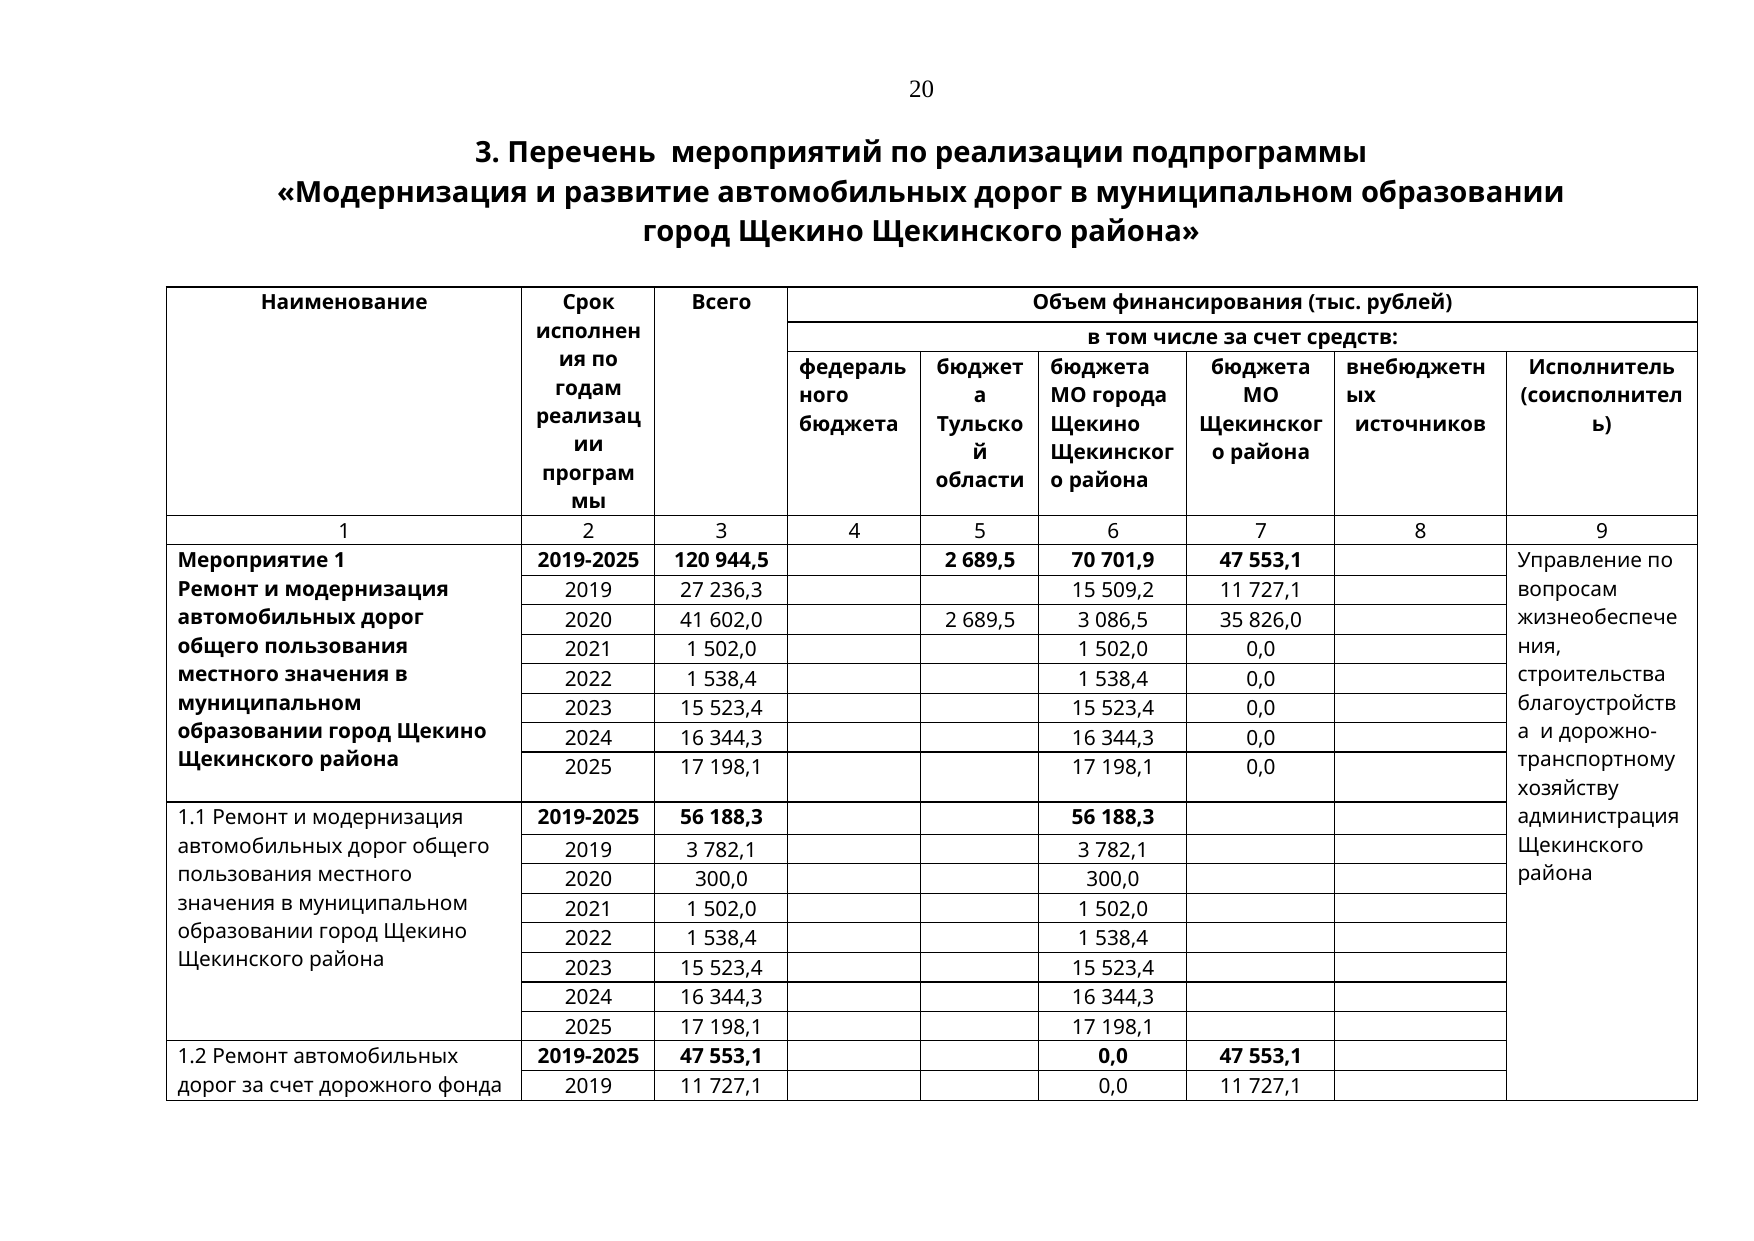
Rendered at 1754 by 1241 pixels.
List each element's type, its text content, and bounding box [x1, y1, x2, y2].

table_cell 1 [167, 516, 521, 544]
table_cell [921, 803, 1038, 834]
table_cell 0,0 [1187, 753, 1334, 801]
table_cell 2023 [522, 953, 654, 981]
table_cell 15 509,2 [1039, 576, 1186, 604]
table_cell [1335, 894, 1506, 922]
table_cell 2024 [522, 723, 654, 751]
table_cell 5 [921, 516, 1038, 544]
table_header Объем финансирования (тыс. рублей) [788, 288, 1697, 321]
text «Модернизация и развитие автомобильных дорог в муниципальном образовании [177, 171, 1665, 211]
table_cell [1187, 894, 1334, 922]
table_cell [1187, 953, 1334, 981]
table_cell 2 689,5 [921, 605, 1038, 633]
table_cell [921, 835, 1038, 863]
table_cell 3 [655, 516, 787, 544]
table_cell 47 553,1 [1187, 1041, 1334, 1070]
table_cell бюджета Тульской области [921, 352, 1038, 515]
table_cell [1335, 753, 1506, 801]
table_cell 0,0 [1187, 723, 1334, 751]
table_cell бюджета МО города Щекино Щекинского района [1039, 352, 1186, 515]
table_cell 2 689,5 [921, 545, 1038, 574]
table_cell [1187, 864, 1334, 893]
table_cell 2021 [522, 635, 654, 663]
table_cell 1 538,4 [1039, 664, 1186, 692]
table_cell [921, 864, 1038, 893]
table_cell [921, 1071, 1038, 1099]
table_cell [1335, 545, 1506, 574]
table_cell [1335, 1071, 1506, 1099]
table_cell 2019 [522, 1071, 654, 1099]
table_cell [1335, 1041, 1506, 1070]
table_cell [1187, 835, 1334, 863]
table_cell 1.2 Ремонт автомобильных дорог за счет дорожного фонда муниципального образования Щекинский район 1 [167, 1041, 521, 1099]
table_cell 2025 [522, 753, 654, 801]
table_cell 1 502,0 [655, 635, 787, 663]
table_cell [1335, 664, 1506, 692]
table_cell 300,0 [1039, 864, 1186, 893]
table_cell 16 344,3 [655, 983, 787, 1011]
table_cell 1 538,4 [1039, 923, 1186, 952]
table_cell [788, 664, 920, 692]
table_cell Исполнитель (соисполнитель) [1507, 352, 1697, 515]
table_cell бюджета МО Щекинского района [1187, 352, 1334, 515]
table_cell [921, 894, 1038, 922]
table_cell 15 523,4 [655, 953, 787, 981]
table_cell 1 538,4 [655, 923, 787, 952]
table_cell 56 188,3 [1039, 803, 1186, 834]
table_cell [788, 1071, 920, 1099]
table_cell [921, 1012, 1038, 1040]
table_cell [921, 953, 1038, 981]
table_cell [921, 694, 1038, 722]
table_cell 17 198,1 [1039, 753, 1186, 801]
table_cell [1335, 803, 1506, 834]
table_cell [1335, 953, 1506, 981]
table_cell [788, 576, 920, 604]
table_cell 11 727,1 [655, 1071, 787, 1099]
table_cell [788, 894, 920, 922]
text город Щекино Щекинского района» [177, 211, 1665, 250]
table_cell [1335, 723, 1506, 751]
table_cell 15 523,4 [1039, 953, 1186, 981]
table_cell [921, 635, 1038, 663]
table_cell 0,0 [1187, 635, 1334, 663]
table_cell [788, 864, 920, 893]
table_cell [1335, 1012, 1506, 1040]
table_cell 0,0 [1039, 1041, 1186, 1070]
table_cell 15 523,4 [655, 694, 787, 722]
table_cell 2019-2025 [522, 803, 654, 834]
table_cell 47 553,1 [1187, 545, 1334, 574]
table_cell [788, 1012, 920, 1040]
table_cell 2019-2025 [522, 1041, 654, 1070]
table_cell 2021 [522, 894, 654, 922]
table_cell [1187, 983, 1334, 1011]
table_cell 7 [1187, 516, 1334, 544]
table_cell 11 727,1 [1187, 1071, 1334, 1099]
table_cell [921, 923, 1038, 952]
table_cell 3 782,1 [1039, 835, 1186, 863]
table_cell 300,0 [655, 864, 787, 893]
table_cell [788, 1041, 920, 1070]
table_cell [1187, 803, 1334, 834]
table_cell [1335, 605, 1506, 633]
table_cell 2 [522, 516, 654, 544]
table_cell 0,0 [1039, 1071, 1186, 1099]
table_cell Управление по вопросам жизнеобеспечения, строительства благоустройства и дорожно-транспортному хозяйству администрация Щекинского района 9 [1507, 545, 1697, 1099]
table_cell 2023 [522, 694, 654, 722]
table_cell 1.1 Ремонт и модернизация автомобильных дорог общего пользования местного значения в муниципальном образовании город Щекино Щекинского района [167, 803, 521, 1040]
table_cell 2019-2025 [522, 545, 654, 574]
table_cell [1335, 923, 1506, 952]
table_cell [788, 545, 920, 574]
table_cell [921, 576, 1038, 604]
table_cell 8 [1335, 516, 1506, 544]
table_cell [1335, 694, 1506, 722]
table_cell 4 [788, 516, 920, 544]
table_cell 2020 [522, 605, 654, 633]
table_header Наименование [167, 288, 521, 515]
table_cell 2025 [522, 1012, 654, 1040]
table_cell [1335, 835, 1506, 863]
table_cell [921, 1041, 1038, 1070]
table_header Всего [655, 288, 787, 515]
table_cell 0,0 [1187, 694, 1334, 722]
table_cell 3 782,1 [655, 835, 787, 863]
table_cell [921, 753, 1038, 801]
table_cell 0,0 [1187, 664, 1334, 692]
table_cell 35 826,0 [1187, 605, 1334, 633]
table_cell 1 502,0 [1039, 894, 1186, 922]
table_cell 2022 [522, 923, 654, 952]
table_cell [788, 983, 920, 1011]
table_cell 2024 [522, 983, 654, 1011]
table_cell 1 538,4 [655, 664, 787, 692]
table_cell [788, 953, 920, 981]
table_cell 9 [1507, 516, 1697, 544]
table_header Срок исполнения по годам реализации программы [522, 288, 654, 515]
table_cell 27 236,3 [655, 576, 787, 604]
table_cell [788, 605, 920, 633]
table_cell [788, 723, 920, 751]
table_cell 120 944,5 [655, 545, 787, 574]
table_cell внебюджетных источников [1335, 352, 1506, 515]
table_cell 47 553,1 [655, 1041, 787, 1070]
table_cell Мероприятие 1 Ремонт и модернизация автомобильных дорог общего пользования местного значения в муниципальном образовании город Щекино Щекинского района [167, 545, 521, 801]
table_cell [788, 753, 920, 801]
table_cell в том числе за счет средств: [788, 323, 1697, 351]
table_cell [1335, 983, 1506, 1011]
table_cell [1187, 923, 1334, 952]
table_cell 17 198,1 [655, 753, 787, 801]
table_cell 16 344,3 [1039, 983, 1186, 1011]
table_cell [1335, 576, 1506, 604]
table_cell 1 502,0 [655, 894, 787, 922]
table_cell 2020 [522, 864, 654, 893]
table_cell 2019 [522, 835, 654, 863]
table_cell 3 086,5 [1039, 605, 1186, 633]
table_cell [921, 664, 1038, 692]
table_cell [1335, 635, 1506, 663]
table_cell [788, 835, 920, 863]
table_cell 56 188,3 [655, 803, 787, 834]
table_cell федерального бюджета [788, 352, 920, 515]
table_cell [1187, 1012, 1334, 1040]
table_cell [788, 694, 920, 722]
table_cell [788, 635, 920, 663]
table_cell 2022 [522, 664, 654, 692]
table_cell 41 602,0 [655, 605, 787, 633]
table_cell 15 523,4 [1039, 694, 1186, 722]
table_cell 2019 [522, 576, 654, 604]
table_cell [921, 983, 1038, 1011]
table_cell 70 701,9 [1039, 545, 1186, 574]
table_cell 17 198,1 [1039, 1012, 1186, 1040]
table_cell [921, 723, 1038, 751]
text 3. Перечень мероприятий по реализации подпрограммы [177, 131, 1665, 171]
table_cell 16 344,3 [1039, 723, 1186, 751]
table_cell [1335, 864, 1506, 893]
table_cell 6 [1039, 516, 1186, 544]
table_cell 16 344,3 [655, 723, 787, 751]
table_cell 17 198,1 [655, 1012, 787, 1040]
table_cell [788, 923, 920, 952]
table_cell 1 502,0 [1039, 635, 1186, 663]
table_cell [788, 803, 920, 834]
table_cell 11 727,1 [1187, 576, 1334, 604]
